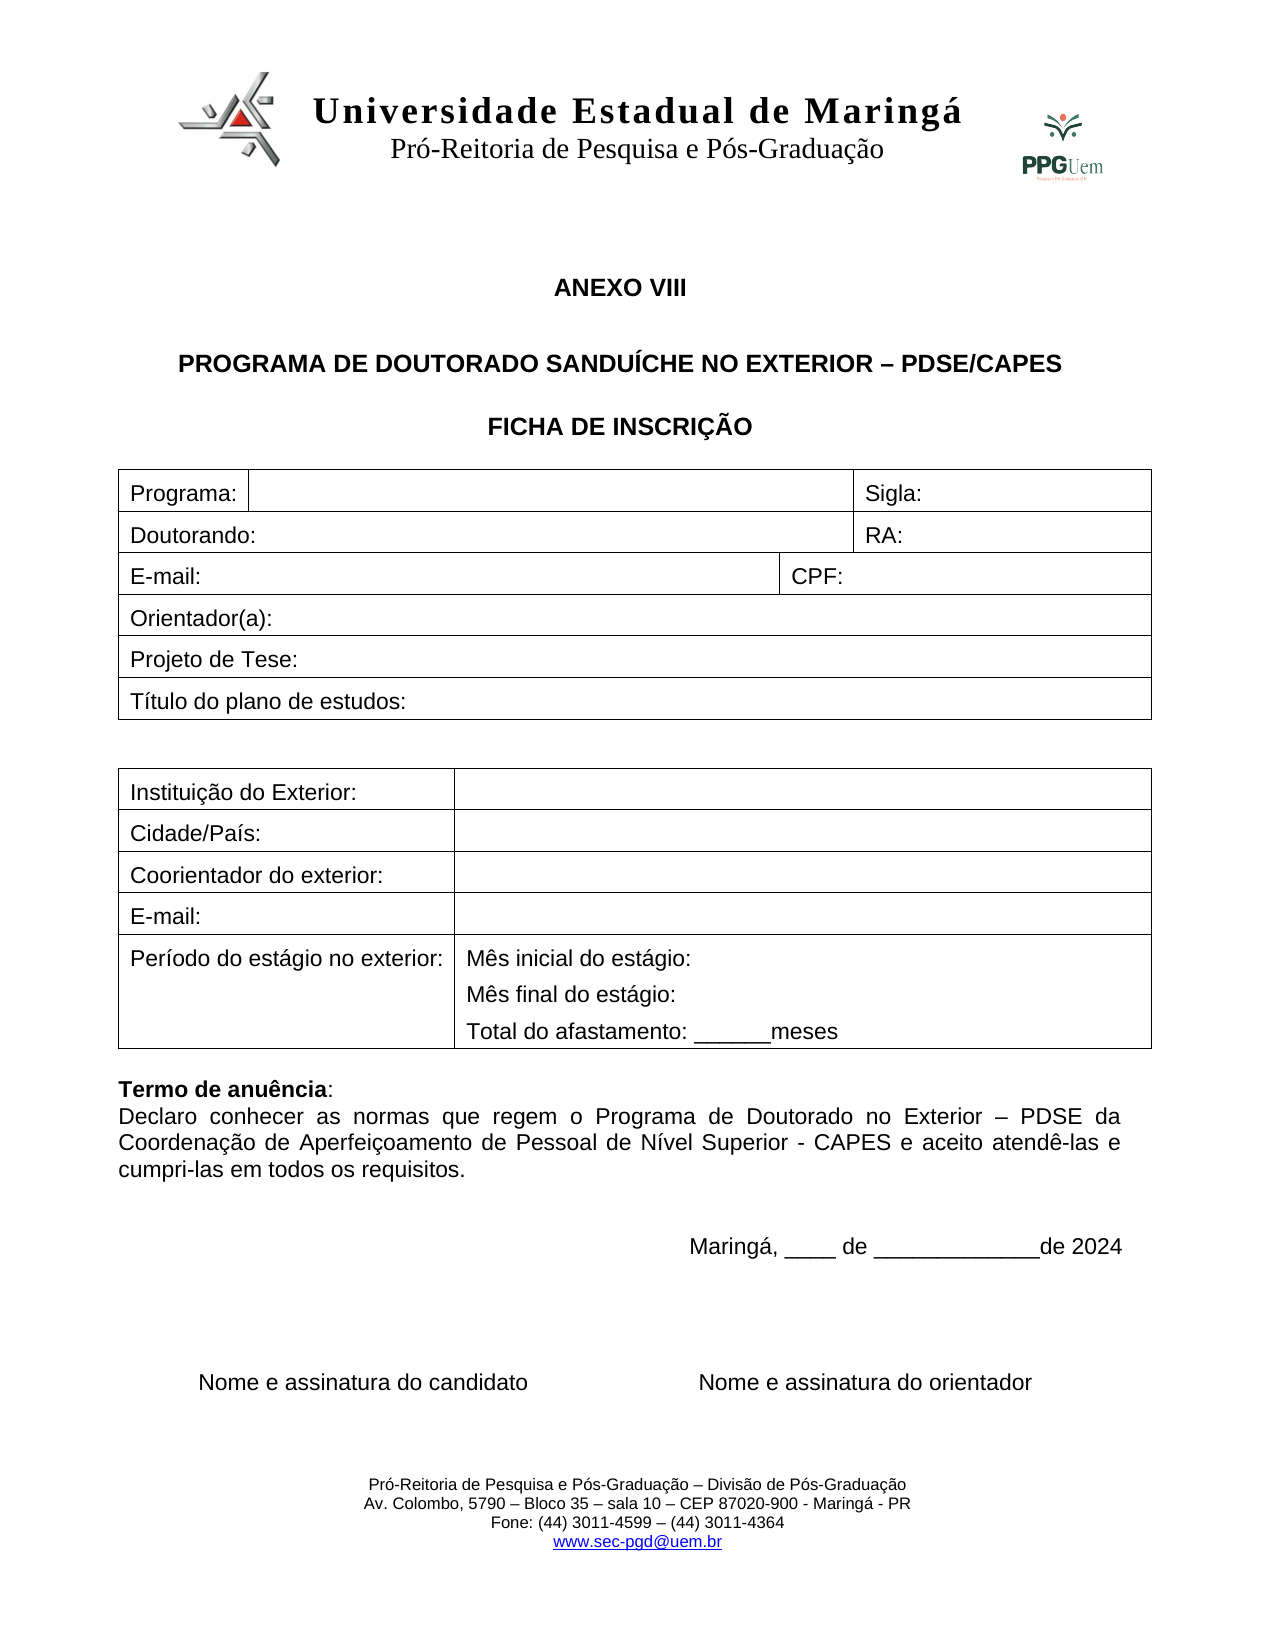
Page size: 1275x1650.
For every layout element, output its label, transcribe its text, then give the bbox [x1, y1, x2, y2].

text Termo de anuência: [118, 1076, 1122, 1102]
table_header Nome e assinatura do orientador [631, 1369, 1133, 1422]
table_cell [455, 852, 1151, 892]
table_header [455, 769, 1151, 809]
table_header Sigla: [854, 470, 1151, 511]
table_cell Mês inicial do estágio: Mês final do estágio: Total do afastamento: ______meses [455, 935, 1151, 1048]
table_cell [455, 810, 1151, 851]
table_cell CPF: [780, 553, 1151, 594]
table_cell Coorientador do exterior: [119, 852, 454, 892]
table_header Nome e assinatura do candidato [129, 1369, 631, 1422]
table_cell Período do estágio no exterior: [119, 935, 454, 1048]
table_header [249, 470, 853, 511]
table_cell Orientador(a): [119, 595, 1151, 635]
text FICHA DE INSCRIÇÃO [118, 412, 1122, 440]
table_cell Projeto de Tese: [119, 636, 1151, 677]
picture [177, 70, 282, 169]
picture [979, 92, 1122, 193]
table_cell RA: [854, 512, 1151, 552]
table_cell E-mail: [119, 893, 454, 934]
text PROGRAMA DE DOUTORADO SANDUÍCHE NO EXTERIOR – PDSE/CAPES [118, 349, 1122, 378]
table_cell E-mail: [119, 553, 779, 594]
table_header Instituição do Exterior: [119, 769, 454, 809]
text Declaro conhecer as normas que regem o Programa de Doutorado no Exterior – PDSE da Coordenação de Aperfeiçoamento de Pessoal de Nível Superior - CAPES e aceito atendê-las e cumpri-las em todos os requisitos. [118, 1103, 1122, 1182]
table_cell Título do plano de estudos: [119, 678, 1151, 718]
table_cell [455, 893, 1151, 934]
table_cell Cidade/País: [119, 810, 454, 851]
table_cell Doutorando: [119, 512, 853, 552]
text ANEXO VIII [118, 273, 1122, 301]
text Maringá, ____ de _____________de 2024 [118, 1233, 1122, 1259]
table_header Programa: [119, 470, 248, 511]
